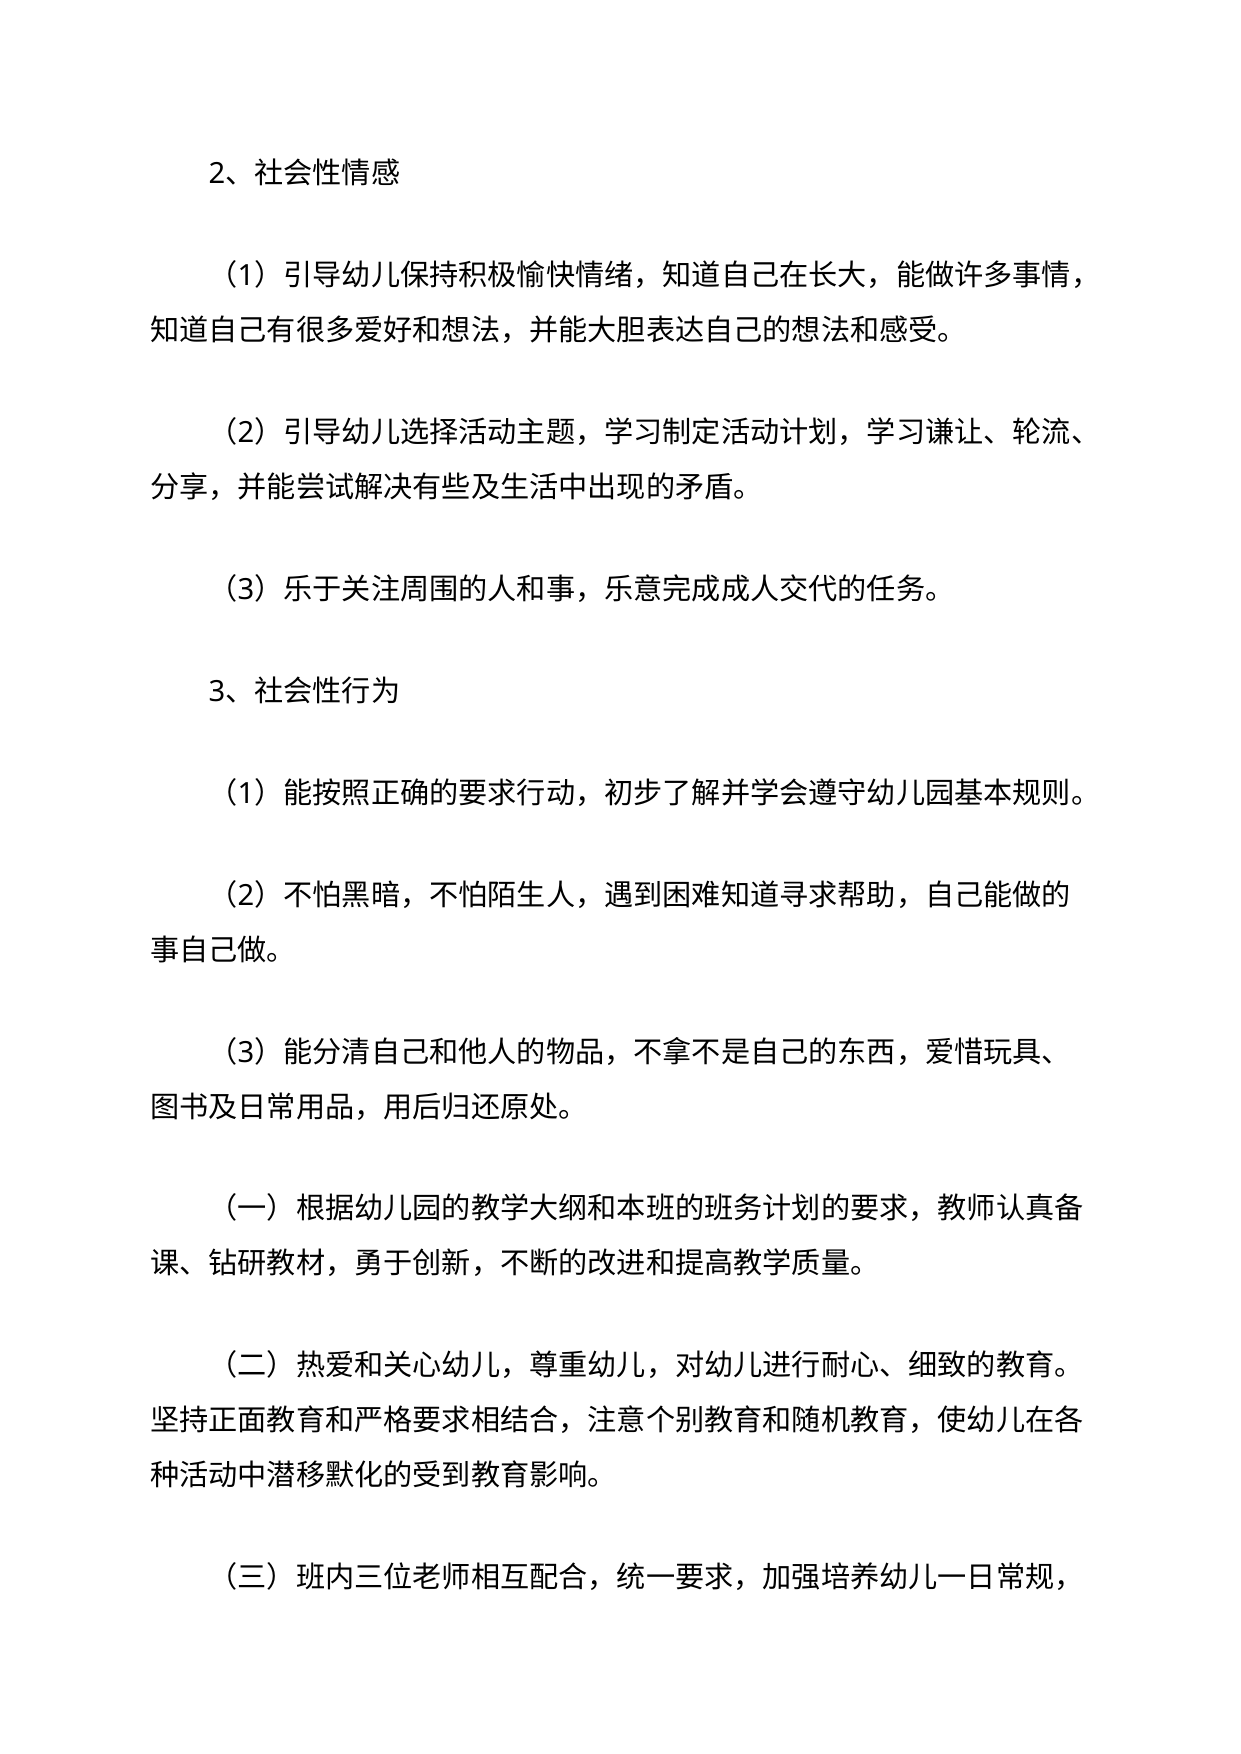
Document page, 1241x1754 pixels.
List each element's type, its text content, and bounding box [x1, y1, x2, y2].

text （1）能按照正确的要求行动，初步了解并学会遵守幼儿园基本规则。 [150, 769, 1090, 812]
text 2、社会性情感 [150, 150, 1090, 192]
text （一）根据幼儿园的教学大纲和本班的班务计划的要求，教师认真备课、钻研教材，勇于创新，不断的改进和提高教学质量。 [150, 1185, 1090, 1282]
text （1）引导幼儿保持积极愉快情绪，知道自己在长大，能做许多事情，知道自己有很多爱好和想法，并能大胆表达自己的想法和感受。 [150, 252, 1090, 349]
text （2）引导幼儿选择活动主题，学习制定活动计划，学习谦让、轮流、分享，并能尝试解决有些及生活中出现的矛盾。 [150, 409, 1090, 506]
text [150, 1553, 1090, 1596]
text （二）热爱和关心幼儿，尊重幼儿，对幼儿进行耐心、细致的教育。坚持正面教育和严格要求相结合，注意个别教育和随机教育，使幼儿在各种活动中潜移默化的受到教育影响。 [150, 1342, 1090, 1494]
text 3、社会性行为 [150, 667, 1090, 710]
text （3）能分清自己和他人的物品，不拿不是自己的东西，爱惜玩具、图书及日常用品，用后归还原处。 [150, 1028, 1090, 1126]
text （3）乐于关注周围的人和事，乐意完成成人交代的任务。 [150, 566, 1090, 608]
text （2）不怕黑暗，不怕陌生人，遇到困难知道寻求帮助，自己能做的事自己做。 [150, 871, 1090, 969]
